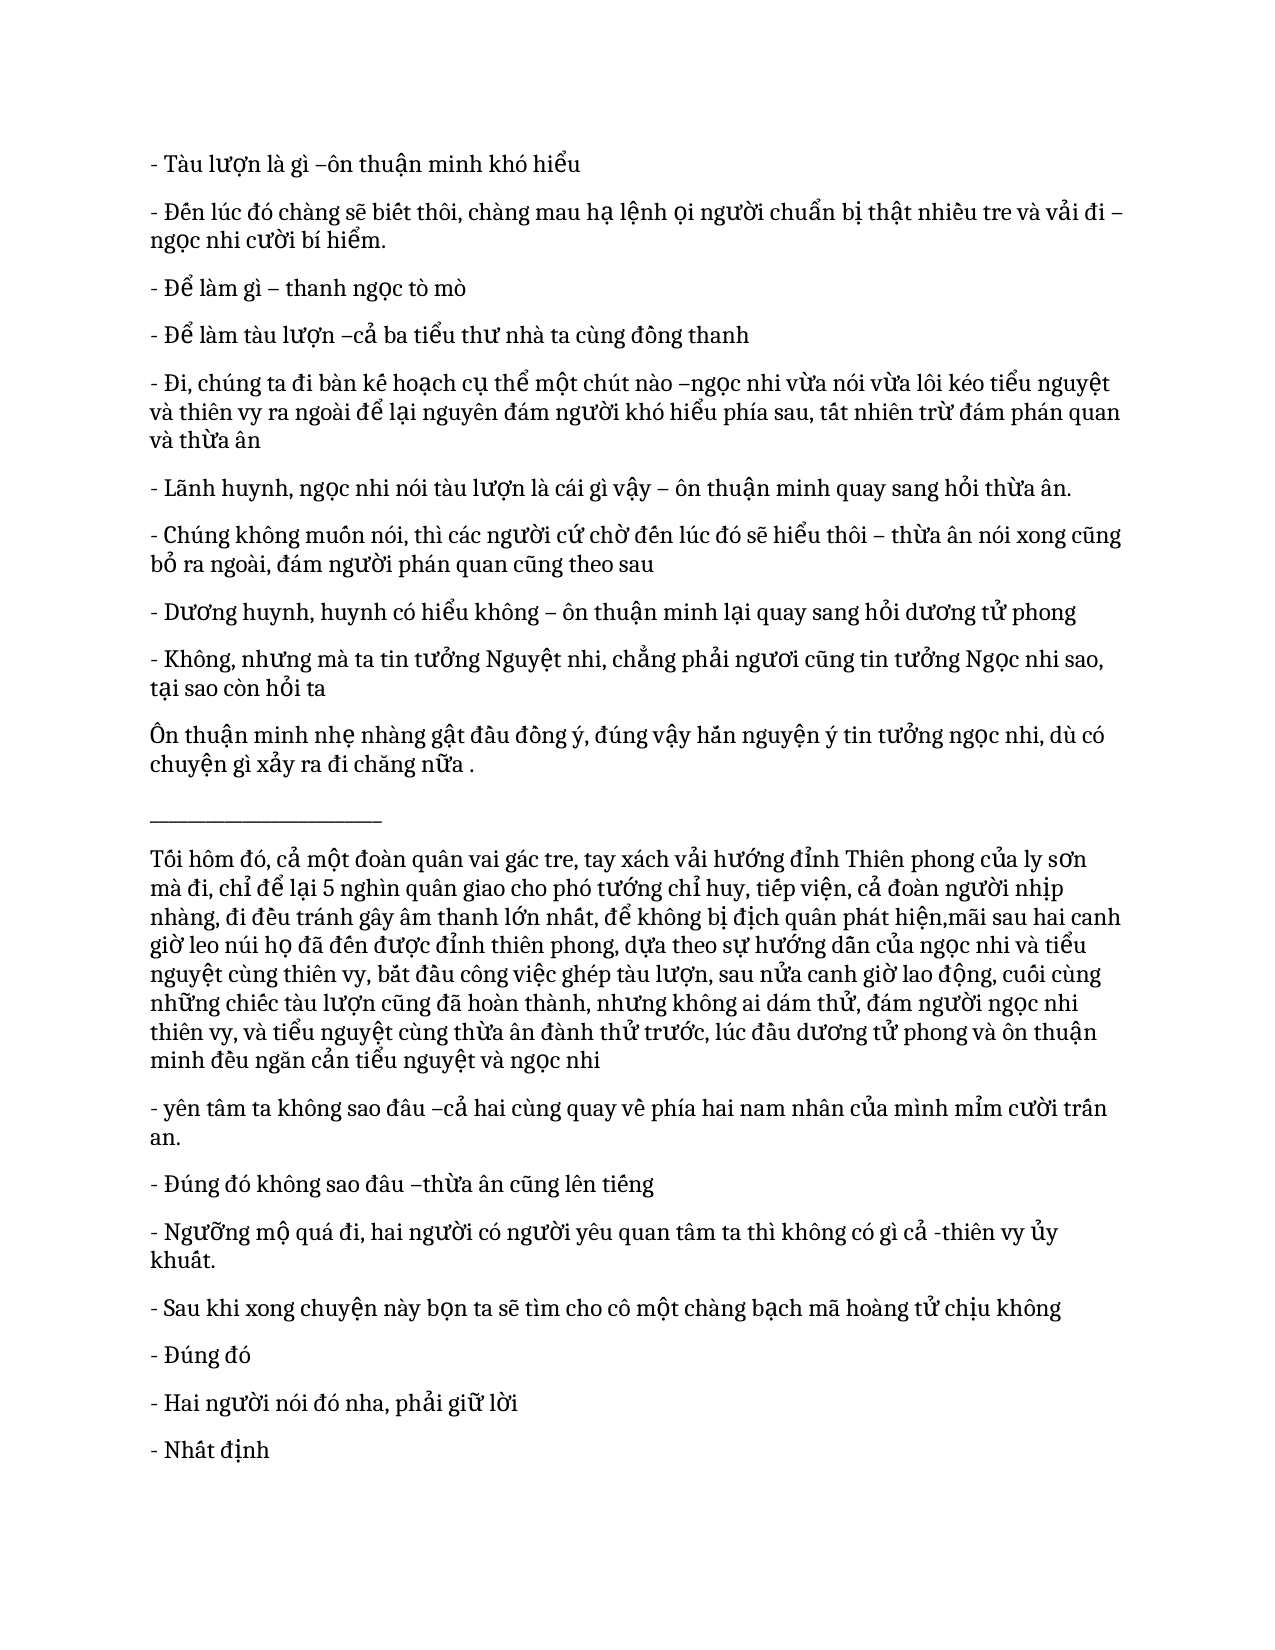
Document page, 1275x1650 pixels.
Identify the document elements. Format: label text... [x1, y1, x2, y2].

text - Đến lúc đó chàng sẽ biết thôi, chàng mau hạ lệnh ọi người chuẩn bị thật nhiều tre và vải đi –ngọc nhi cười bí hiểm. [150, 197, 1125, 255]
text - Để làm gì – thanh ngọc tò mò [150, 274, 1125, 302]
text - yên tâm ta không sao đâu –cả hai cùng quay về phía hai nam nhân của mình mỉm cười trấn an. [150, 1094, 1125, 1151]
text - Để làm tàu lượn –cả ba tiểu thư nhà ta cùng đồng thanh [150, 321, 1125, 350]
text - Đi, chúng ta đi bàn kế hoạch cụ thể một chút nào –ngọc nhi vừa nói vừa lôi kéo tiểu nguyệt và thiên vy ra ngoài để lại nguyên đám người khó hiểu phía sau, tất nhiên trừ đám phán quan và thừa ân [150, 369, 1125, 455]
text - Dương huynh, huynh có hiểu không – ôn thuận minh lại quay sang hỏi dương tử phong [150, 597, 1125, 626]
text - Tàu lượn là gì –ôn thuận minh khó hiểu [150, 150, 1125, 179]
text - Ngưỡng mộ quá đi, hai người có người yêu quan tâm ta thì không có gì cả -thiên vy ủy khuất. [150, 1217, 1125, 1275]
text - Đúng đó không sao đâu –thừa ân cũng lên tiếng [150, 1170, 1125, 1199]
text _________________________ [150, 797, 1125, 826]
text - Chúng không muốn nói, thì các người cứ chờ đến lúc đó sẽ hiểu thôi – thừa ân nói xong cũng bỏ ra ngoài, đám người phán quan cũng theo sau [150, 521, 1125, 579]
text - Lãnh huynh, ngọc nhi nói tàu lượn là cái gì vậy – ôn thuận minh quay sang hỏi thừa ân. [150, 474, 1125, 502]
text - Hai người nói đó nha, phải giữ lời [150, 1389, 1125, 1417]
text Tối hôm đó, cả một đoàn quân vai gác tre, tay xách vải hướng đỉnh Thiên phong của ly sơn mà đi, chỉ để lại 5 nghìn quân giao cho phó tướng chỉ huy, tiếp viện, cả đoàn người nhịp nhàng, đi đều tránh gây âm thanh lớn nhất, để không bị địch quân phát hiện,mãi sau hai canh giờ leo núi họ đã đến được đỉnh thiên phong, dựa theo sự hướng dẫn của ngọc nhi và tiểu nguyệt cùng thiên vy, bắt đầu công việc ghép tàu lượn, sau nửa canh giờ lao động, cuối cùng những chiếc tàu lượn cũng đã hoàn thành, nhưng không ai dám thử, đám người ngọc nhi thiên vy, và tiểu nguyệt cùng thừa ân đành thử trước, lúc đầu dương tử phong và ôn thuận minh đều ngăn cản tiểu nguyệt và ngọc nhi [150, 845, 1125, 1075]
text - Nhất định [150, 1436, 1125, 1465]
text Ôn thuận minh nhẹ nhàng gật đầu đồng ý, đúng vậy hắn nguyện ý tin tưởng ngọc nhi, dù có chuyện gì xảy ra đi chăng nữa . [150, 721, 1125, 779]
text - Sau khi xong chuyện này bọn ta sẽ tìm cho cô một chàng bạch mã hoàng tử chịu không [150, 1294, 1125, 1322]
text - Không, nhưng mà ta tin tưởng Nguyệt nhi, chẳng phải ngươi cũng tin tưởng Ngọc nhi sao, tại sao còn hỏi ta [150, 645, 1125, 702]
text - Đúng đó [150, 1341, 1125, 1370]
